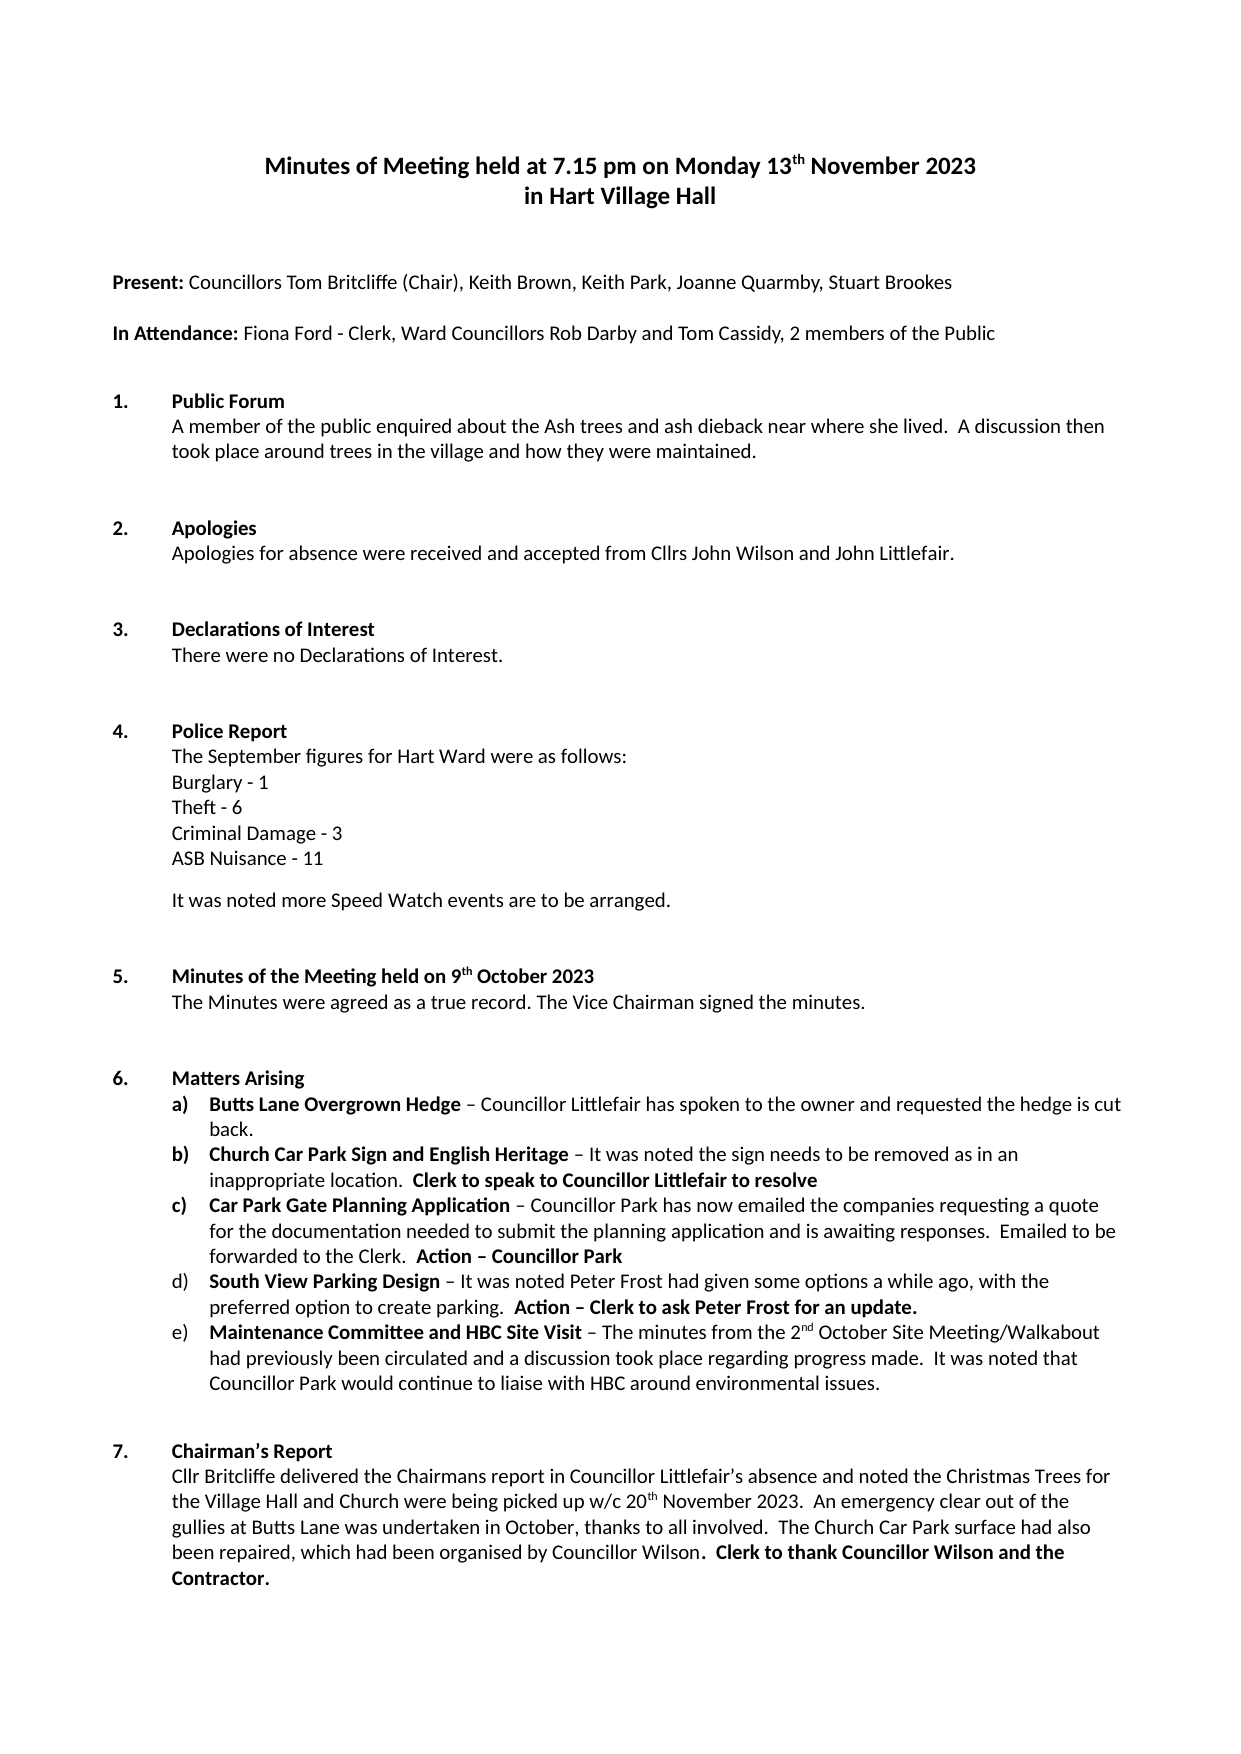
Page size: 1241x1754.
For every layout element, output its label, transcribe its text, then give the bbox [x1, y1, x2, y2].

list Cllr Britcliffe delivered the Chairmans report in Councillor Littlefair’s absence and noted the Christmas Trees for the Village Hall and Church were being picked up w/c 20th November 2023. An emergency clear out of the gullies at Butts Lane was undertaken in October, thanks to all involved. The Church Car Park surface had also been repaired, which had been organised by Councillor Wilson. Clerk to thank Councillor Wilson and the Contractor. [172, 1463, 1128, 1590]
list Criminal Damage - 3 [172, 820, 1128, 845]
list The September figures for Hart Ward were as follows: [172, 744, 1128, 769]
list A member of the public enquired about the Ash trees and ash dieback near where she lived. A discussion then took place around trees in the village and how they were maintained. [172, 413, 1128, 464]
list Church Car Park Sign and English Heritage – It was noted the sign needs to be removed as in an inappropriate location. Clerk to speak to Councillor Littlefair to resolve [172, 1142, 1128, 1192]
list Matters Arising [112, 1065, 1128, 1091]
list Theft - 6 [172, 794, 1128, 820]
list ASB Nuisance - 11 [172, 845, 1128, 871]
list Public Forum [112, 388, 1128, 413]
list Police Report [112, 718, 1128, 744]
list Minutes of the Meeting held on 9th October 2023 [112, 964, 1128, 989]
text in Hart Village Hall [112, 181, 1128, 211]
text It was noted more Speed Watch events are to be arranged. [112, 887, 1128, 913]
list Chairman’s Report [112, 1438, 1128, 1463]
text In Attendance: Fiona Ford - Clerk, Ward Councillors Rob Darby and Tom Cassidy, 2 members of the Public [112, 320, 1128, 346]
list The Minutes were agreed as a true record. The Vice Chairman signed the minutes. [172, 989, 1128, 1014]
list Maintenance Committee and HBC Site Visit – The minutes from the 2nd October Site Meeting/Walkabout had previously been circulated and a discussion took place regarding progress made. It was noted that Councillor Park would continue to liaise with HBC around environmental issues. [172, 1319, 1128, 1396]
list South View Parking Design – It was noted Peter Frost had given some options a while ago, with the preferred option to create parking. Action – Clerk to ask Peter Frost for an update. [172, 1269, 1128, 1319]
list Apologies [112, 515, 1128, 540]
list Butts Lane Overgrown Hedge – Councillor Littlefair has spoken to the owner and requested the hedge is cut back. [172, 1091, 1128, 1142]
list Apologies for absence were received and accepted from Cllrs John Wilson and John Littlefair. [172, 540, 1128, 566]
text Minutes of Meeting held at 7.15 pm on Monday 13th November 2023 [112, 150, 1128, 181]
list There were no Declarations of Interest. [172, 642, 1128, 667]
list Car Park Gate Planning Application – Councillor Park has now emailed the companies requesting a quote for the documentation needed to submit the planning application and is awaiting responses. Emailed to be forwarded to the Clerk. Action – Councillor Park [172, 1192, 1128, 1269]
list Burglary - 1 [172, 769, 1128, 794]
list Declarations of Interest [112, 617, 1128, 642]
text Present: Councillors Tom Britcliffe (Chair), Keith Brown, Keith Park, Joanne Quarmby, Stuart Brookes [112, 269, 1128, 295]
